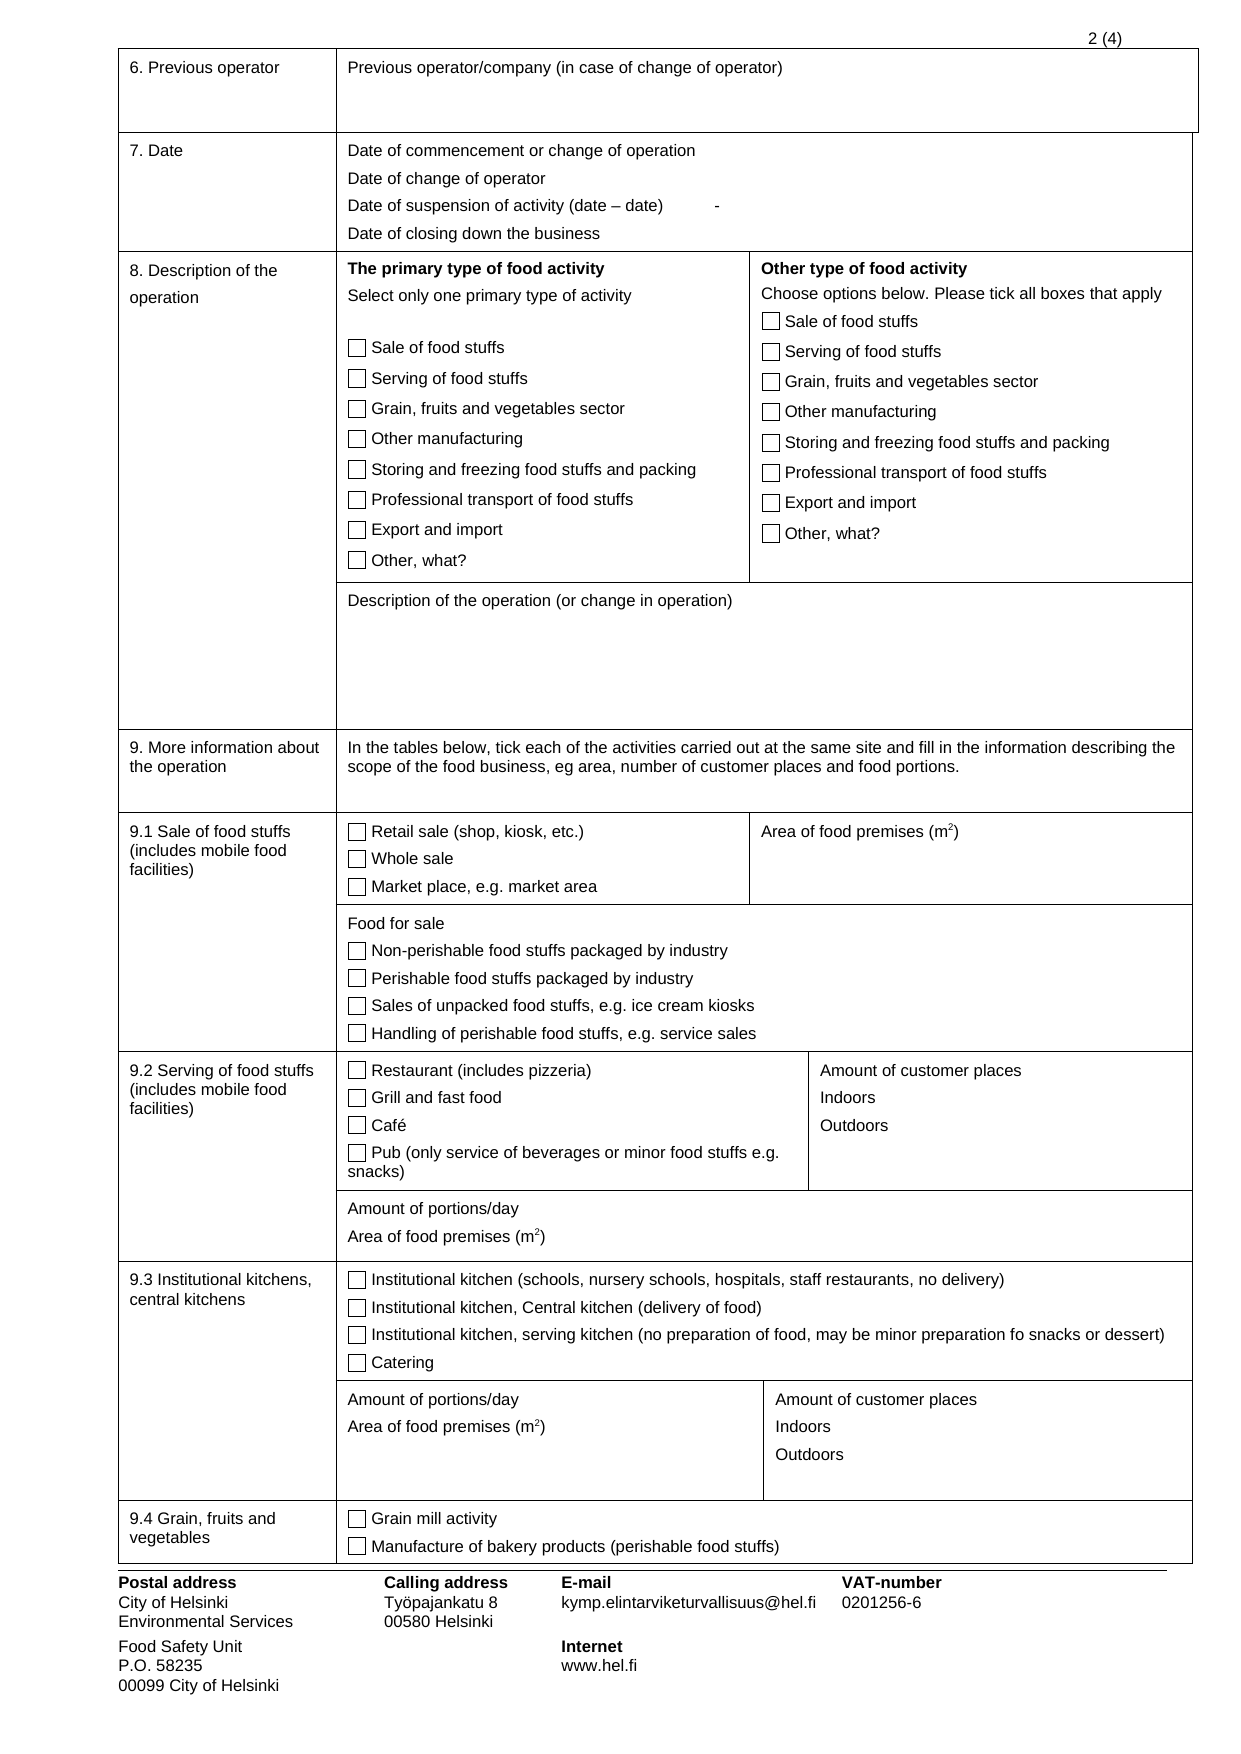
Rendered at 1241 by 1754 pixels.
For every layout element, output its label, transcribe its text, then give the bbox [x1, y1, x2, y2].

table_cell Amount of portions/day Area of food premises (m2) [337, 1191, 1192, 1261]
table_cell Amount of customer places Indoors Outdoors [764, 1381, 1192, 1499]
table_cell 8. Description of the operation [119, 252, 336, 729]
table_cell Amount of customer places Indoors Outdoors [809, 1052, 1192, 1189]
table_cell 9.2 Serving of food stuffs (includes mobile food facilities) [119, 1052, 336, 1261]
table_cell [337, 1501, 1192, 1563]
table_cell Restaurant (includes pizzeria) Grill and fast food Café Pub (only service of beverages or minor food stuffs e.g. snacks) [337, 1052, 808, 1189]
table_cell Institutional kitchen (schools, nursery schools, hospitals, staff restaurants, no delivery) Institutional kitchen, Central kitchen (delivery of food) Institutional kitchen, serving kitchen (no preparation of food, may be minor preparation fo snacks or dessert) Catering [337, 1262, 1192, 1380]
table_cell Area of food premises (m2) [750, 813, 1192, 904]
table_cell 9.3 Institutional kitchens, central kitchens [119, 1262, 336, 1499]
table_header 6. Previous operator [119, 49, 336, 132]
table_cell Retail sale (shop, kiosk, etc.) Whole sale Market place, e.g. market area [337, 813, 749, 904]
table_cell Food for sale Non-perishable food stuffs packaged by industry Perishable food stuffs packaged by industry Sales of unpacked food stuffs, e.g. ice cream kiosks Handling of perishable food stuffs, e.g. service sales [337, 905, 1192, 1051]
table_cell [119, 1501, 336, 1563]
table_cell 7. Date [119, 133, 336, 251]
table_cell 9. More information about the operation [119, 730, 336, 812]
table_cell 9.1 Sale of food stuffs (includes mobile food facilities) [119, 813, 336, 1051]
table_cell The primary type of food activity Select only one primary type of activity Sale of food stuffs Serving of food stuffs Grain, fruits and vegetables sector Other manufacturing Storing and freezing food stuffs and packing Professional transport of food stuffs Export and import Other, what? [337, 252, 749, 582]
table_header Previous operator/company (in case of change of operator) [337, 49, 1198, 132]
table_cell Amount of portions/day Area of food premises (m2) [337, 1381, 763, 1499]
table_cell Other type of food activity Choose options below. Please tick all boxes that apply Sale of food stuffs Serving of food stuffs Grain, fruits and vegetables sector Other manufacturing Storing and freezing food stuffs and packing Professional transport of food stuffs Export and import Other, what? [750, 252, 1192, 582]
table_cell Date of commencement or change of operation Date of change of operator Date of suspension of activity (date – date) - Date of closing down the business [337, 133, 1192, 251]
table_cell In the tables below, tick each of the activities carried out at the same site and fill in the information describing the scope of the food business, eg area, number of customer places and food portions. [337, 730, 1192, 812]
table_cell Description of the operation (or change in operation) [337, 583, 1192, 729]
